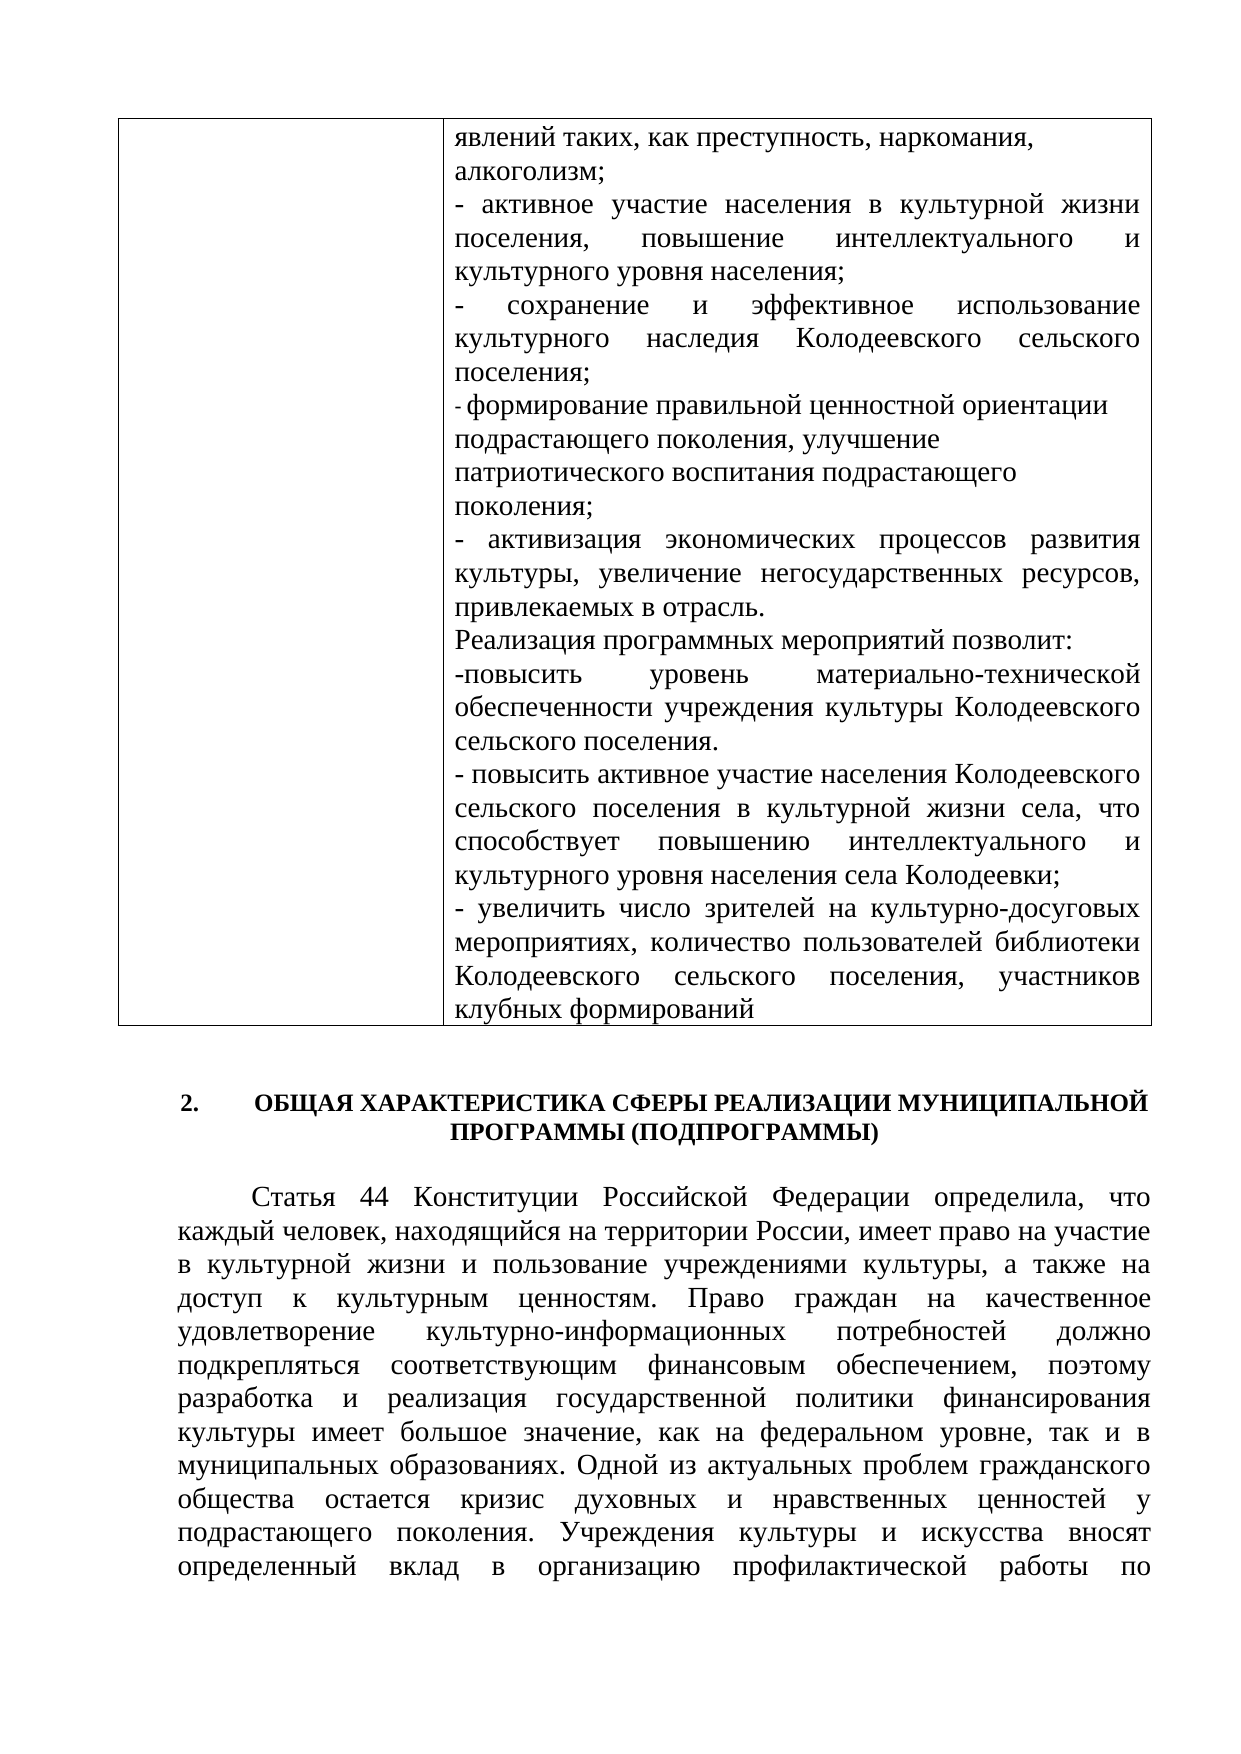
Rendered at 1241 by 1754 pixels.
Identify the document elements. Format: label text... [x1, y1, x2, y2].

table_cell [444, 119, 1151, 1025]
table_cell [119, 119, 443, 1025]
list ОБЩАЯ ХАРАКТЕРИСТИКА СФЕРЫ РЕАЛИЗАЦИИ МУНИЦИПАЛЬНОЙ ПРОГРАММЫ (ПОДПРОГРАММЫ) [177, 1088, 1152, 1146]
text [177, 1179, 1152, 1582]
